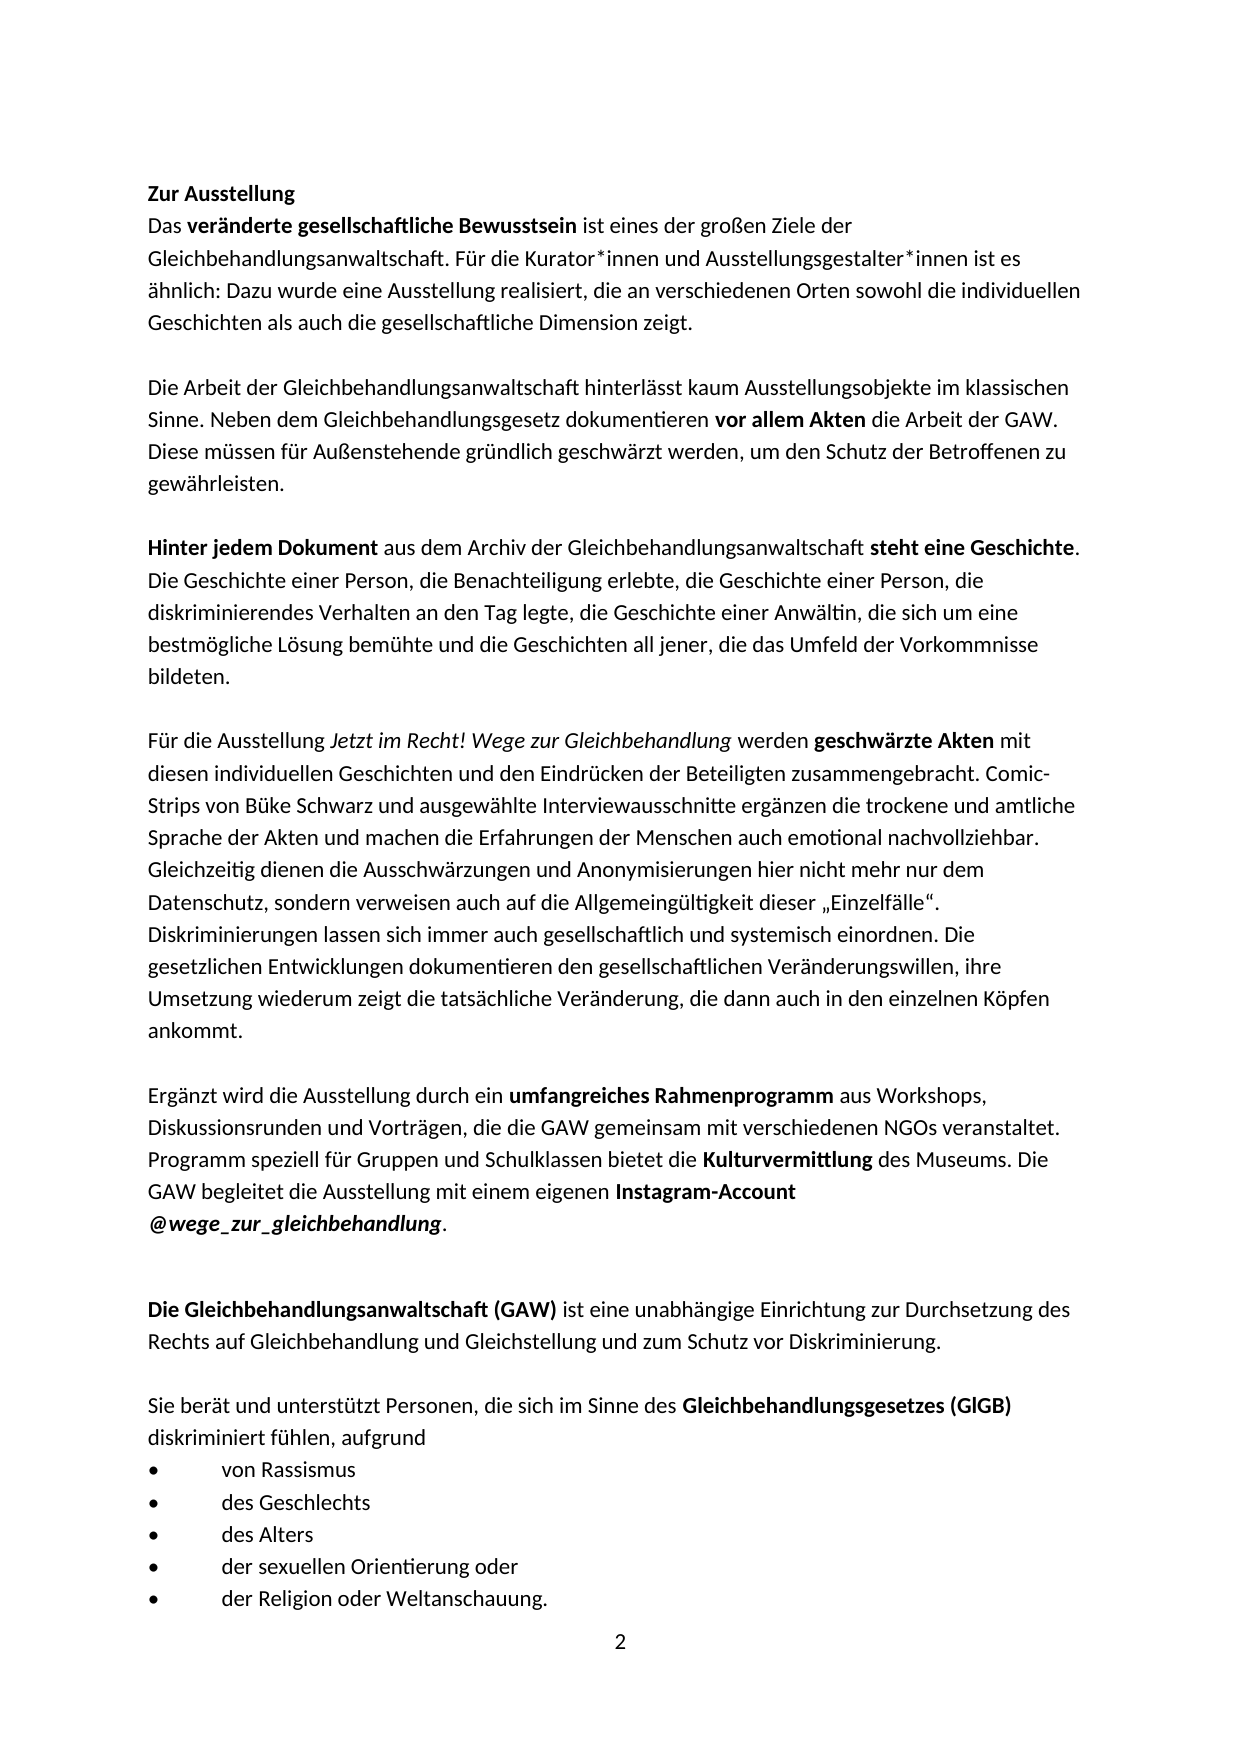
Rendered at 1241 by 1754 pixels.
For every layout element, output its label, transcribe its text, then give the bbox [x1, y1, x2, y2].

text Das veränderte gesellschaftliche Bewusstsein ist eines der großen Ziele der Gleichbehandlungsanwaltschaft. Für die Kurator*innen und Ausstellungsgestalter*innen ist es ähnlich: Dazu wurde eine Ausstellung realisiert, die an verschiedenen Orten sowohl die individuellen Geschichten als auch die gesellschaftliche Dimension zeigt. [148, 212, 1093, 336]
text Die Arbeit der Gleichbehandlungsanwaltschaft hinterlässt kaum Ausstellungsobjekte im klassischen Sinne. Neben dem Gleichbehandlungsgesetz dokumentieren vor allem Akten die Arbeit der GAW. Diese müssen für Außenstehende gründlich geschwärzt werden, um den Schutz der Betroffenen zu gewährleisten. [148, 373, 1093, 497]
text • des Alters [148, 1520, 1093, 1548]
text • der sexuellen Orientierung oder [148, 1552, 1093, 1580]
text Die Gleichbehandlungsanwaltschaft (GAW) ist eine unabhängige Einrichtung zur Durchsetzung des Rechts auf Gleichbehandlung und Gleichstellung und zum Schutz vor Diskriminierung. [148, 1295, 1093, 1355]
text • der Religion oder Weltanschauung. [148, 1584, 1093, 1612]
text Hinter jedem Dokument aus dem Archiv der Gleichbehandlungsanwaltschaft steht eine Geschichte. Die Geschichte einer Person, die Benachteiligung erlebte, die Geschichte einer Person, die diskriminierendes Verhalten an den Tag legte, die Geschichte einer Anwältin, die sich um eine bestmögliche Lösung bemühte und die Geschichten all jener, die das Umfeld der Vorkommnisse bildeten. [148, 533, 1093, 690]
text Zur Ausstellung [148, 179, 1093, 207]
text Sie berät und unterstützt Personen, die sich im Sinne des Gleichbehandlungsgesetzes (GlGB) diskriminiert fühlen, aufgrund [148, 1391, 1093, 1451]
text • von Rassismus [148, 1456, 1093, 1484]
text • des Geschlechts [148, 1488, 1093, 1516]
text Ergänzt wird die Ausstellung durch ein umfangreiches Rahmenprogramm aus Workshops, Diskussionsrunden und Vorträgen, die die GAW gemeinsam mit verschiedenen NGOs veranstaltet. Programm speziell für Gruppen und Schulklassen bietet die Kulturvermittlung des Museums. Die GAW begleitet die Ausstellung mit einem eigenen Instagram-Account @wege_zur_gleichbehandlung. [148, 1081, 1093, 1237]
text Für die Ausstellung Jetzt im Recht! Wege zur Gleichbehandlung werden geschwärzte Akten mit diesen individuellen Geschichten und den Eindrücken der Beteiligten zusammengebracht. Comic-Strips von Büke Schwarz und ausgewählte Interviewausschnitte ergänzen die trockene und amtliche Sprache der Akten und machen die Erfahrungen der Menschen auch emotional nachvollziehbar. Gleichzeitig dienen die Ausschwärzungen und Anonymisierungen hier nicht mehr nur dem Datenschutz, sondern verweisen auch auf die Allgemeingültigkeit dieser „Einzelfälle“. Diskriminierungen lassen sich immer auch gesellschaftlich und systemisch einordnen. Die gesetzlichen Entwicklungen dokumentieren den gesellschaftlichen Veränderungswillen, ihre Umsetzung wiederum zeigt die tatsächliche Veränderung, die dann auch in den einzelnen Köpfen ankommt. [148, 727, 1093, 1044]
